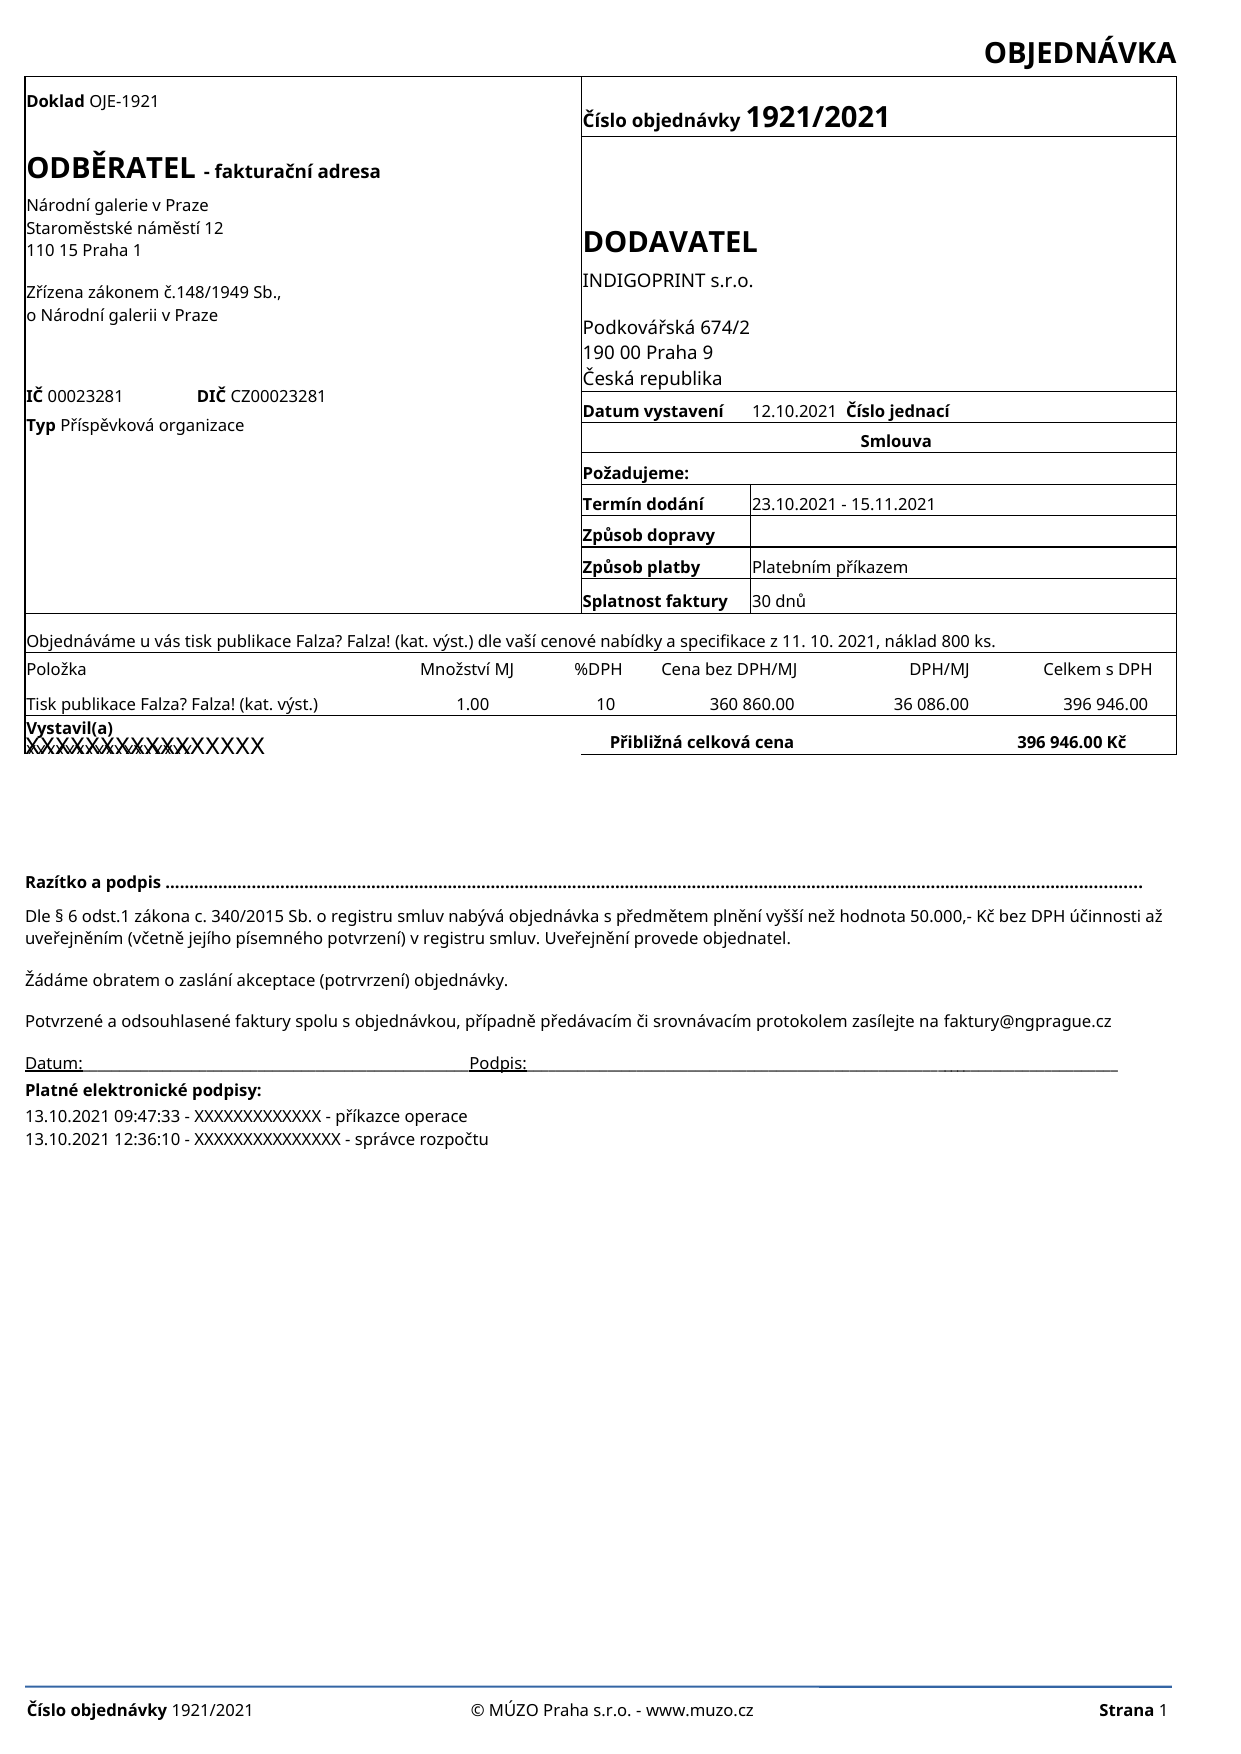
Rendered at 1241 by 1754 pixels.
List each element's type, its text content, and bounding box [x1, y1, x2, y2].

table_cell Termín dodání [582, 485, 750, 515]
text Datum: Podpis: [25, 1051, 1176, 1074]
table_cell Způsob dopravy [582, 516, 750, 546]
table_cell 23.10.2021 - 15.11.2021 [751, 485, 1176, 515]
table_cell Objednáváme u vás tisk publikace Falza? Falza! (kat. výst.) dle vaší cenové nabídky a specifikace z 11. 10. 2021, náklad 800 ks. [26, 614, 1176, 652]
table_cell Datum vystavení [582, 392, 751, 422]
text OBJEDNÁVKA [25, 32, 1176, 72]
table_cell Způsob platby [582, 548, 750, 578]
table_cell DODAVATEL INDIGOPRINT s.r.o. Podkovářská 674/2 190 00 Praha 9 Česká republika IČ 27396819 DIČ CZ27396819 [582, 137, 1176, 391]
table_cell [582, 423, 751, 452]
table_cell Platebním příkazem [751, 548, 1176, 578]
text Platné elektronické podpisy: [25, 1078, 1176, 1101]
table_cell 12.10.2021 Číslo jednací [751, 392, 1176, 422]
table_cell Splatnost faktury [582, 579, 750, 612]
table_cell Vystavil(a) XXXXXXXXXXXXXXXXX [26, 716, 581, 753]
text Razítko a podpis [25, 871, 1176, 894]
text Potvrzené a odsouhlasené faktury spolu s objednávkou, případně předávacím či srovnávacím protokolem zasílejte na faktury@ngprague.cz [25, 1010, 1176, 1033]
table_cell Přibližná celková cena 396 946.00 Kč [581, 716, 1176, 753]
table_header Doklad OJE-1921 ODBĚRATEL - fakturační adresa Národní galerie v Praze Staroměstské náměstí 12 110 15 Praha 1 Zřízena zákonem č.148/1949 Sb., o Národní galerii v Praze IČ 00023281 DIČ CZ00023281 Typ Příspěvková organizace [26, 77, 581, 612]
text Dle § 6 odst.1 zákona c. 340/2015 Sb. o registru smluv nabývá objednávka s předmětem plnění vyšší než hodnota 50.000,- Kč bez DPH účinnosti až uveřejněním (včetně jejího písemného potvrzení) v registru smluv. Uveřejnění provede objednatel. [25, 904, 1176, 950]
table_header Číslo objednávky 1921/2021 [582, 77, 1176, 136]
text 13.10.2021 12:36:10 - XXXXXXXXXXXXXXX - správce rozpočtu [25, 1128, 1176, 1151]
text Žádáme obratem o zaslání akceptace (potrvrzení) objednávky. [25, 968, 1176, 991]
table_cell 30 dnů [751, 579, 1176, 612]
table_cell [751, 516, 1176, 546]
text 13.10.2021 09:47:33 - XXXXXXXXXXXXX - příkazce operace [25, 1105, 1176, 1128]
table_cell Položka Množství MJ %DPH Cena bez DPH/MJ DPH/MJ Celkem s DPH Tisk publikace Falza? Falza! (kat. výst.) 1.00 10 360 860.00 36 086.00 396 946.00 [26, 653, 1176, 715]
table_cell Smlouva [751, 423, 1176, 452]
table_cell Požadujeme: [582, 453, 1176, 484]
